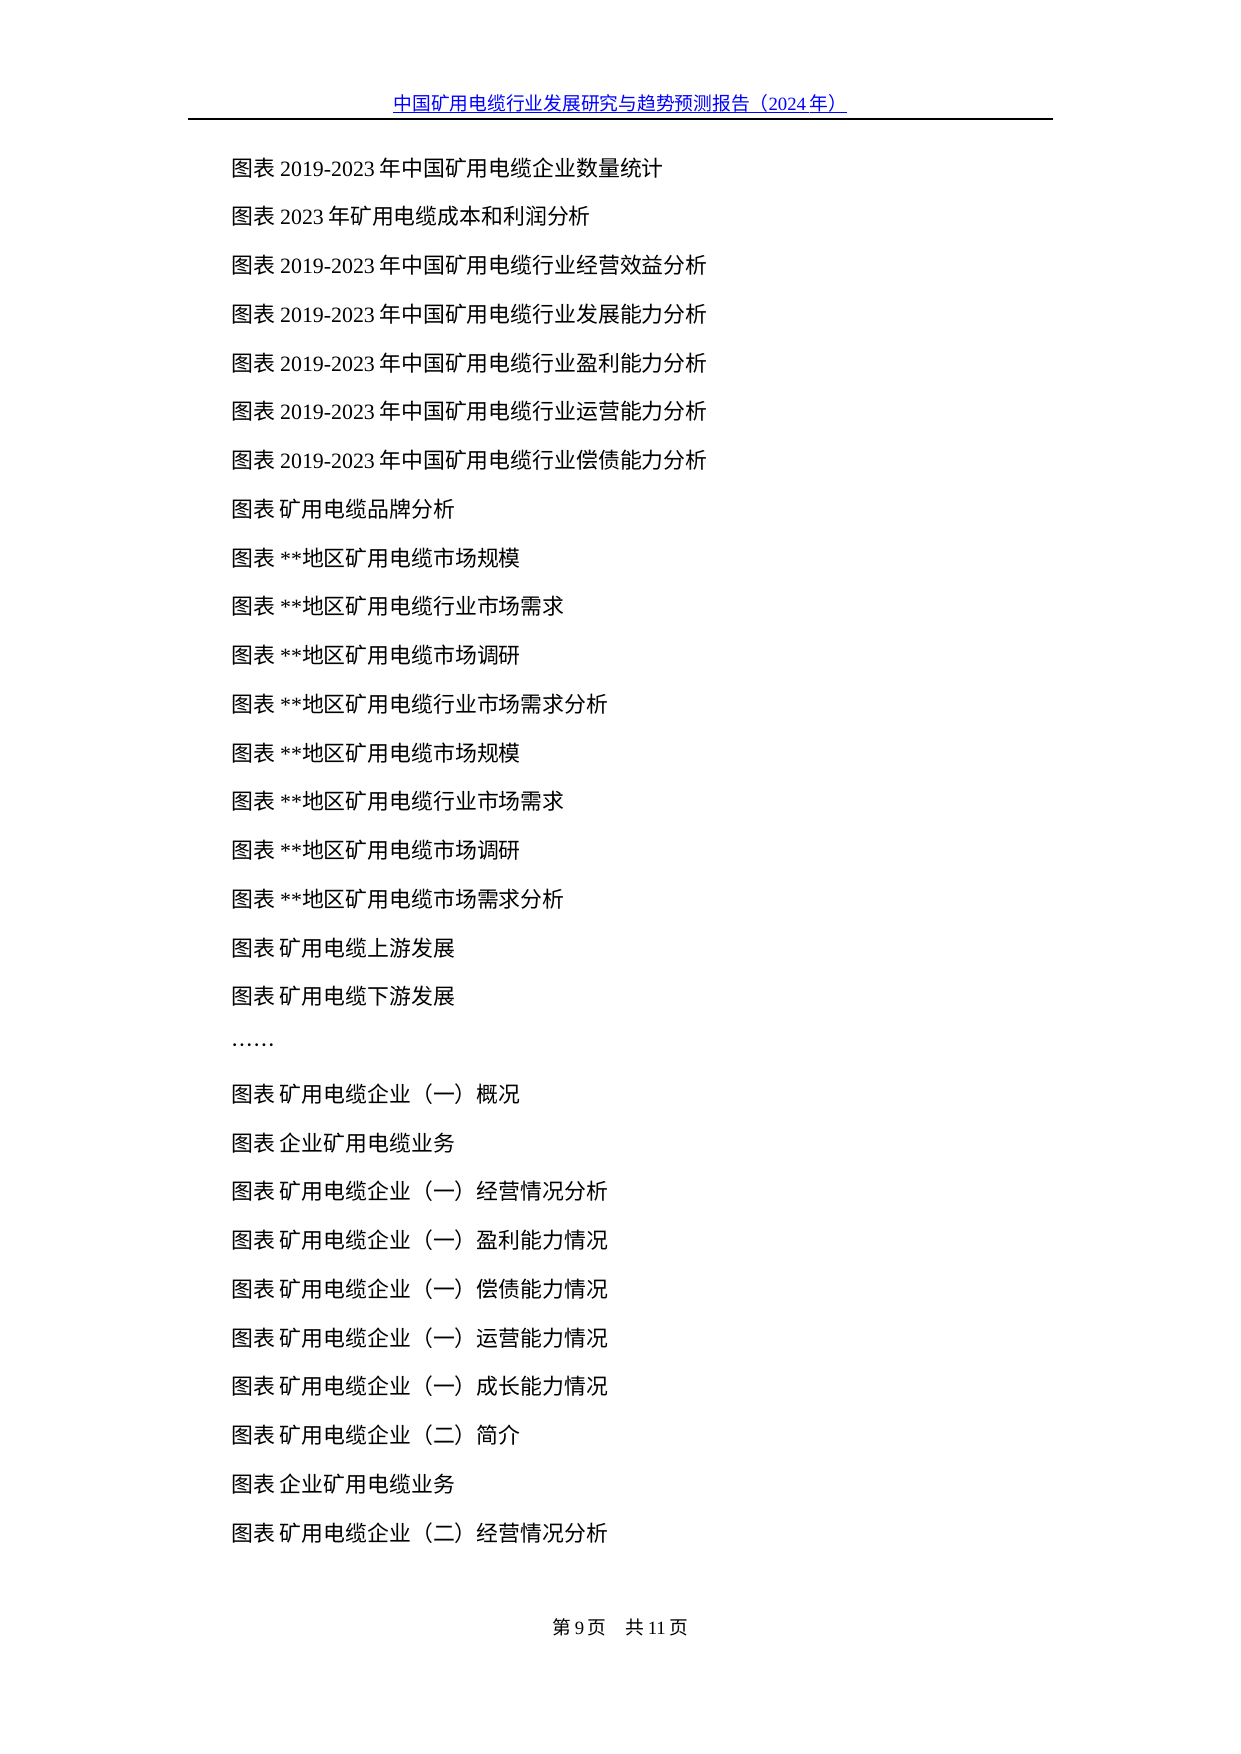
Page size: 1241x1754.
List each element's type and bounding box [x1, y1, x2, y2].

text [187, 150, 1053, 1548]
